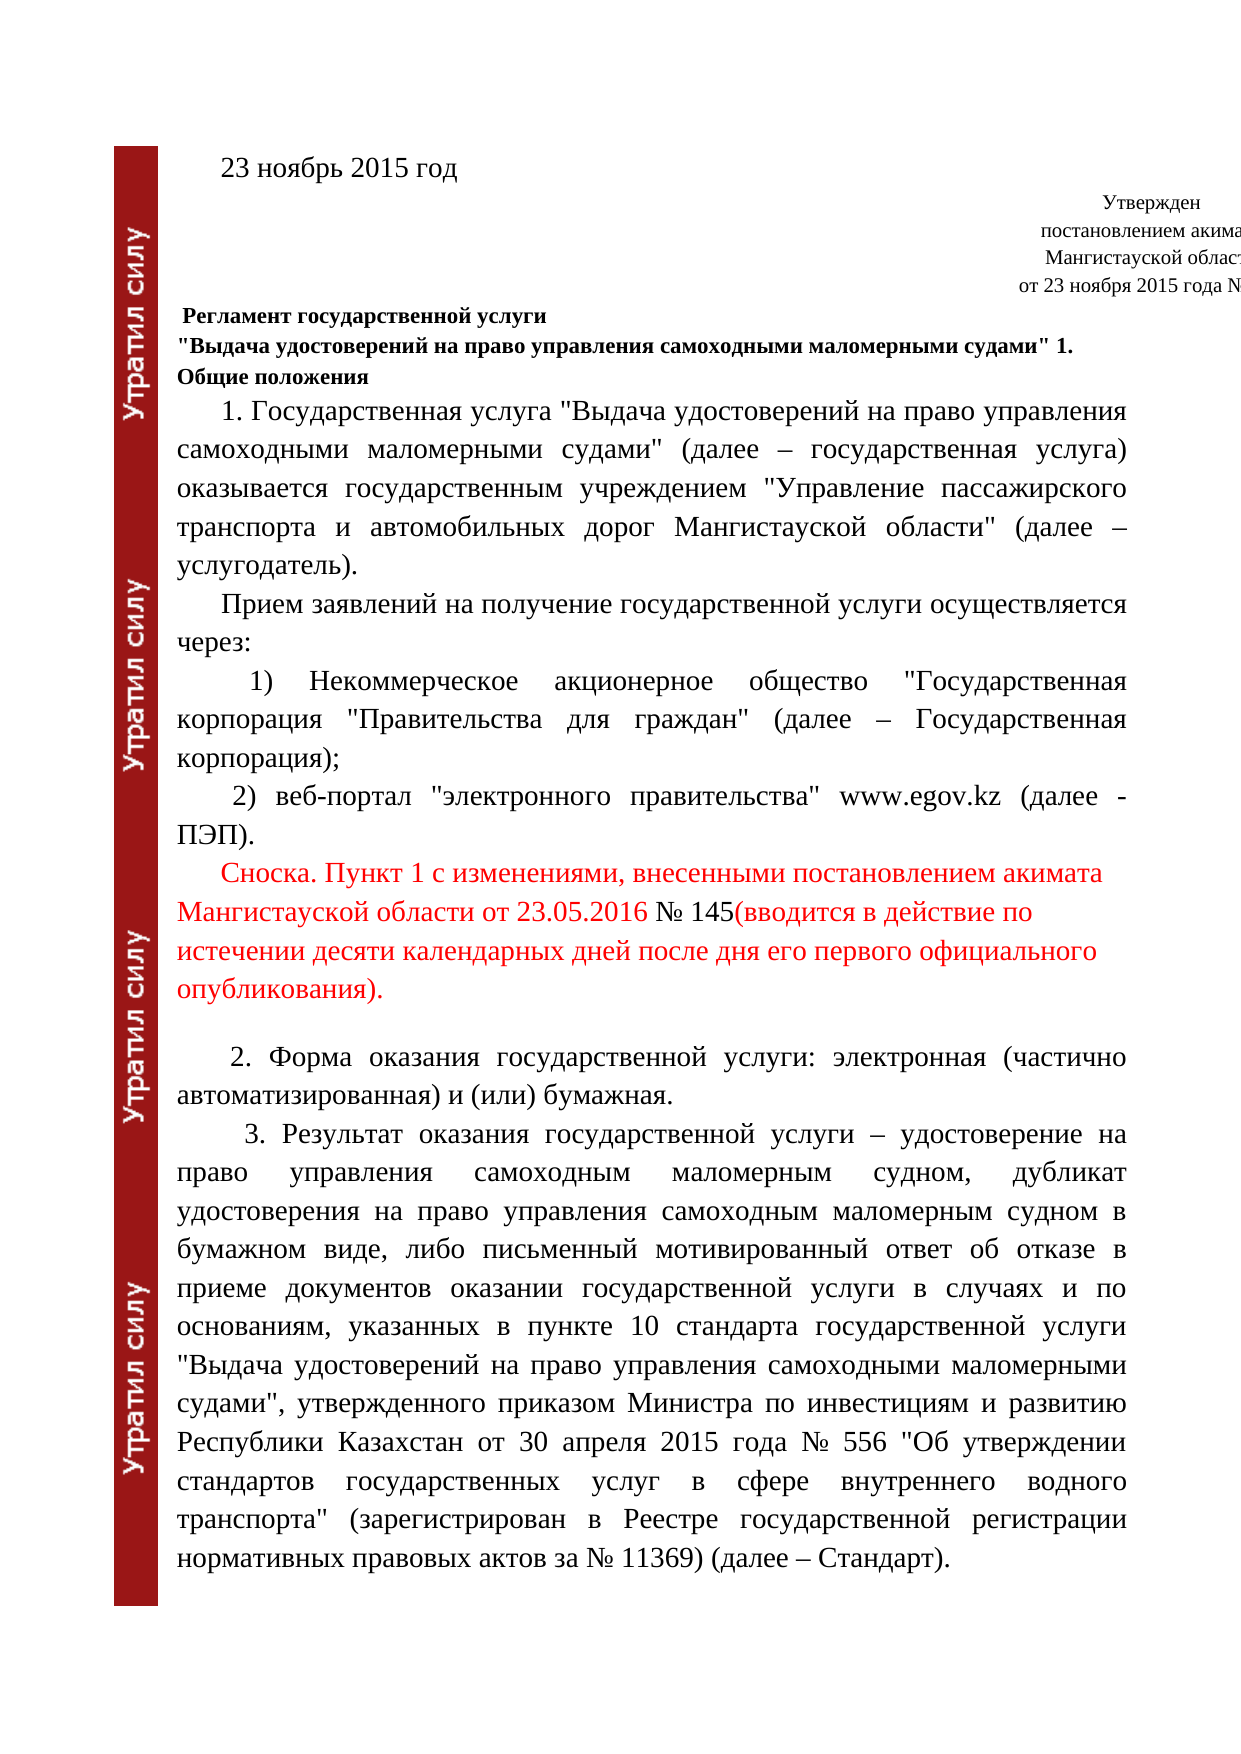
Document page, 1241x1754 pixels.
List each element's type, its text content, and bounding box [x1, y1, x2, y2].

table_header Утвержден постановлением акимата Мангистауской области от 23 ноября 2015 года № 358 [912, 189, 1240, 302]
picture [114, 1111, 158, 1116]
text 3. Результат оказания государственной услуги – удостоверение на право управления самоходным маломерным судном, дубликат удостоверения на право управления самоходным маломерным судном в бумажном виде, либо письменный мотивированный ответ об отказе в приеме документов оказании государственной услуги в случаях и по основаниям, указанных в пункте 10 стандарта государственной услуги "Выдача удостоверений на право управления самоходными маломерными судами", утвержденного приказом Министра по инвестициям и развитию Республики Казахстан от 30 апреля 2015 года № 556 "Об утверждении стандартов государственных услуг в сфере внутреннего водного транспорта" (зарегистрирован в Реестре государственной регистрации нормативных правовых актов за № 11369) (далее – Стандарт). [112, 1116, 1128, 1573]
picture [114, 389, 158, 393]
picture [114, 146, 158, 150]
picture [114, 851, 158, 856]
text 23 ноябрь 2015 год [112, 150, 1128, 183]
text Прием заявлений на получение государственной услуги осуществляется через: [112, 586, 1128, 658]
text 2) веб-портал "электронного правительства" www.egov.kz (далее - ПЭП). [112, 778, 1128, 851]
picture [114, 183, 158, 189]
picture [114, 773, 158, 778]
picture [114, 1035, 158, 1039]
text Сноска. Пункт 1 с изменениями, внесенными постановлением акимата Мангистауской области от 23.05.2016 № 145(вводится в действие по истечении десяти календарных дней после дня его первого официального опубликования). [112, 856, 1128, 1035]
picture [114, 1573, 158, 1606]
picture [114, 658, 158, 663]
text Регламент государственной услуги "Выдача удостоверений на право управления самоходными маломерными судами" 1. Общие положения [112, 302, 1128, 389]
text 2. Форма оказания государственной услуги: электронная (частично автоматизированная) и (или) бумажная. [112, 1039, 1128, 1111]
picture [114, 581, 158, 586]
text 1) Некоммерческое акционерное общество "Государственная корпорация "Правительства для граждан" (далее – Государственная корпорация); [112, 663, 1128, 773]
text 1. Государственная услуга "Выдача удостоверений на право управления самоходными маломерными судами" (далее – государственная услуга) оказывается государственным учреждением "Управление пассажирского транспорта и автомобильных дорог Мангистауской области" (далее – услугодатель). [112, 393, 1128, 581]
table_header [101, 189, 912, 302]
